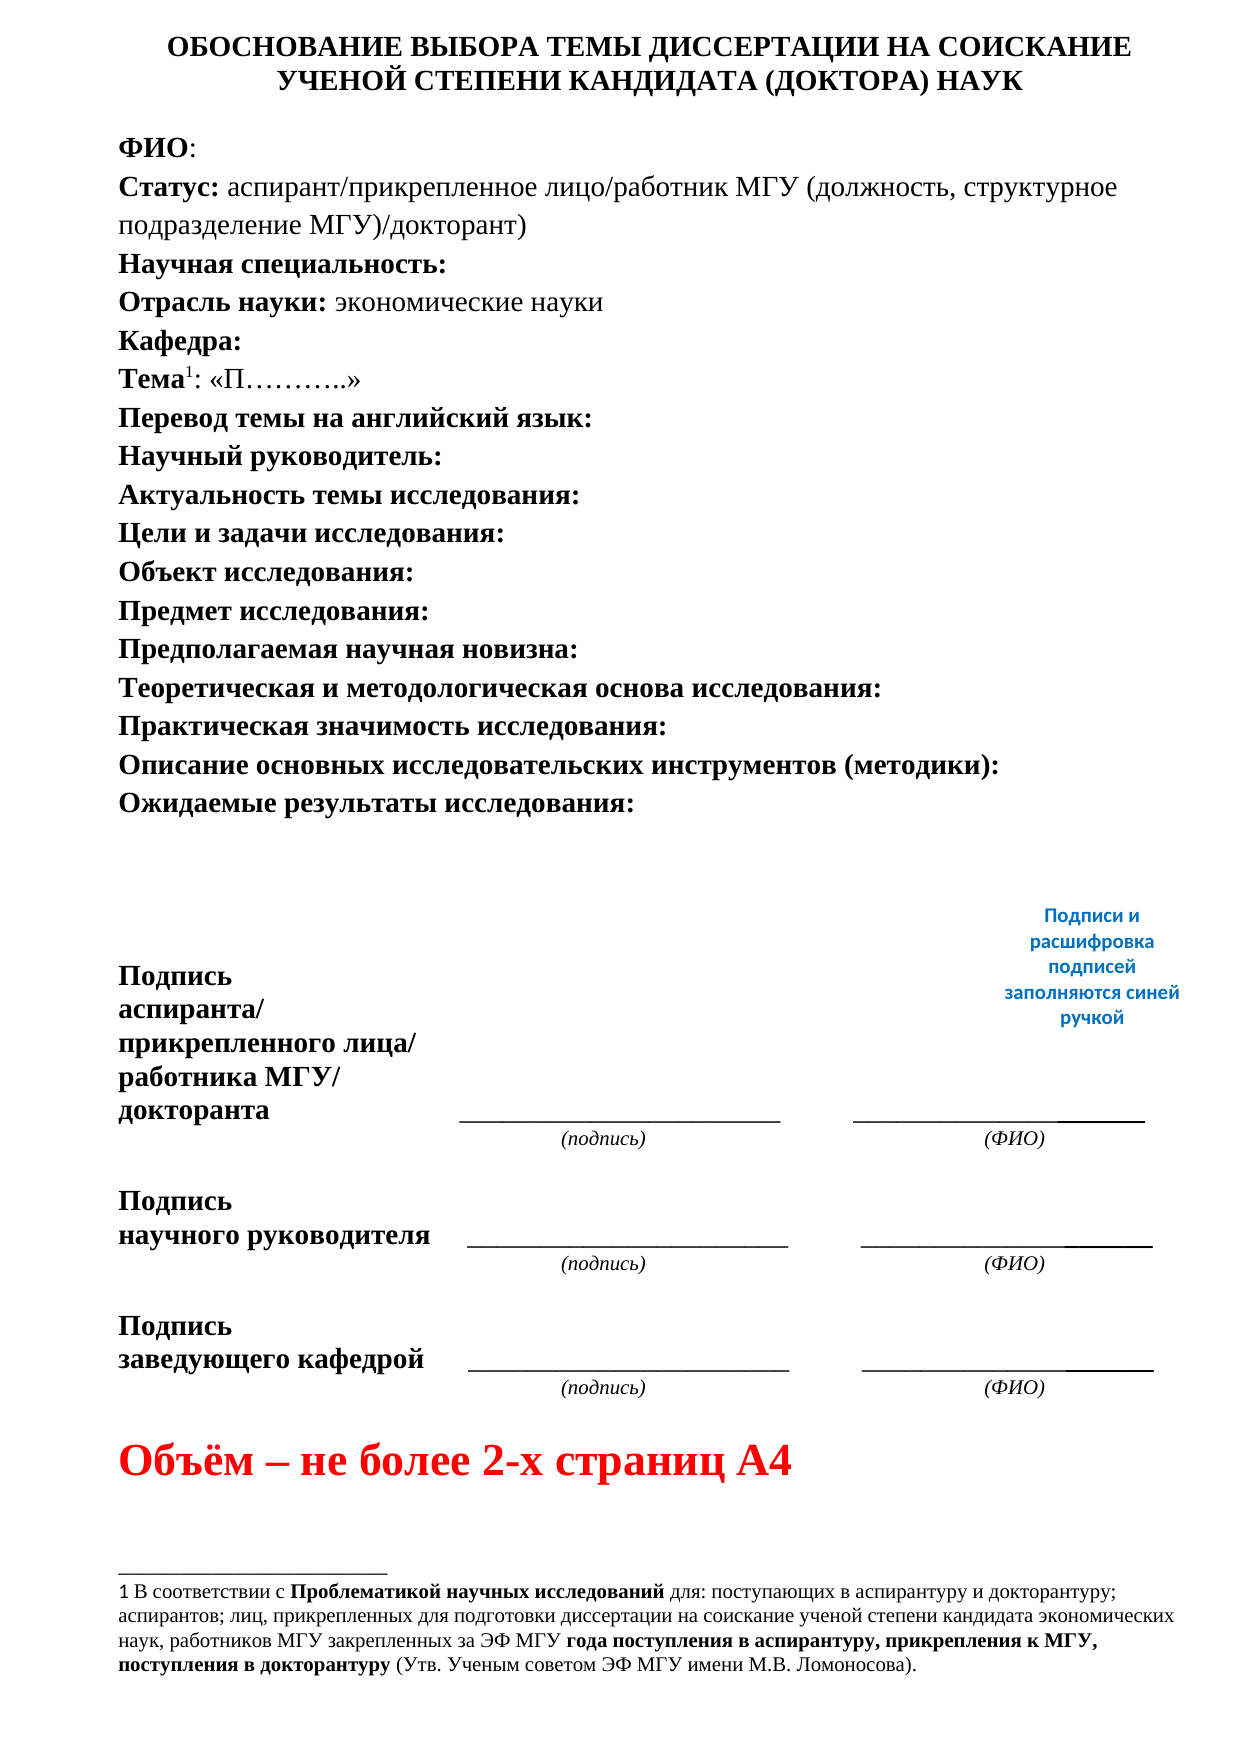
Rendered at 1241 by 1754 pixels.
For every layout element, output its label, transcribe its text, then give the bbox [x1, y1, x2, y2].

text прикрепленного лица/ [118, 1025, 1181, 1059]
text Предмет исследования: [118, 593, 1181, 626]
text Описание основных исследовательских инструментов (методики): [118, 747, 1181, 780]
text заведующего кафедрой ______________________ ____________________ [118, 1342, 1181, 1375]
text аспиранта/ [118, 992, 1181, 1025]
text __________________________ [118, 1553, 1181, 1578]
text Научная специальность: [118, 246, 1181, 279]
text Актуальность темы исследования: [118, 477, 1181, 511]
text Отрасль науки: экономические науки [118, 284, 1181, 318]
text Теоретическая и методологическая основа исследования: [118, 670, 1181, 703]
text ФИО: [118, 130, 1181, 164]
text Ожидаемые результаты исследования: [118, 785, 1181, 819]
text УЧЕНОЙ СТЕПЕНИ КАНДИДАТА (ДОКТОРА) НАУК [118, 63, 1181, 97]
text работника МГУ/ [118, 1059, 1181, 1092]
text Подпись [118, 958, 1181, 992]
text Подпись [118, 1308, 1181, 1342]
text Практическая значимость исследования: [118, 708, 1181, 742]
text научного руководителя ______________________ ____________________ [118, 1217, 1181, 1251]
text Научный руководитель: [118, 438, 1181, 472]
text Объём – не более 2-х страниц А4 [118, 1433, 1181, 1486]
text Подпись [118, 1183, 1181, 1217]
text Объект исследования: [118, 554, 1181, 588]
text (подпись) (ФИО) [118, 1126, 1181, 1150]
text (подпись) (ФИО) [118, 1375, 1181, 1399]
text Предполагаемая научная новизна: [118, 631, 1181, 665]
text Кафедра: [118, 323, 1181, 356]
text ОБОСНОВАНИЕ ВЫБОРА ТЕМЫ ДИССЕРТАЦИИ НА СОИСКАНИЕ [118, 29, 1181, 63]
text Тема1: «П………..» [118, 361, 1181, 395]
text Цели и задачи исследования: [118, 516, 1181, 549]
text Перевод темы на английский язык: [118, 400, 1181, 433]
text (подпись) (ФИО) [118, 1251, 1181, 1274]
text Статус: аспирант/прикрепленное лицо/работник МГУ (должность, структурное подразделение МГУ)/докторант) [118, 169, 1181, 241]
text докторанта ______________________ ____________________ [118, 1092, 1181, 1126]
text 1 В соответствии с Проблематикой научных исследований для: поступающих в аспирантуру и докторантуру; аспирантов; лиц, прикрепленных для подготовки диссертации на соискание ученой степени кандидата экономических наук, работников МГУ закрепленных за ЭФ МГУ года поступления в аспирантуру, прикрепления к МГУ, поступления в докторантуру (Утв. Ученым советом ЭФ МГУ имени М.В. Ломоносова). [118, 1578, 1181, 1676]
